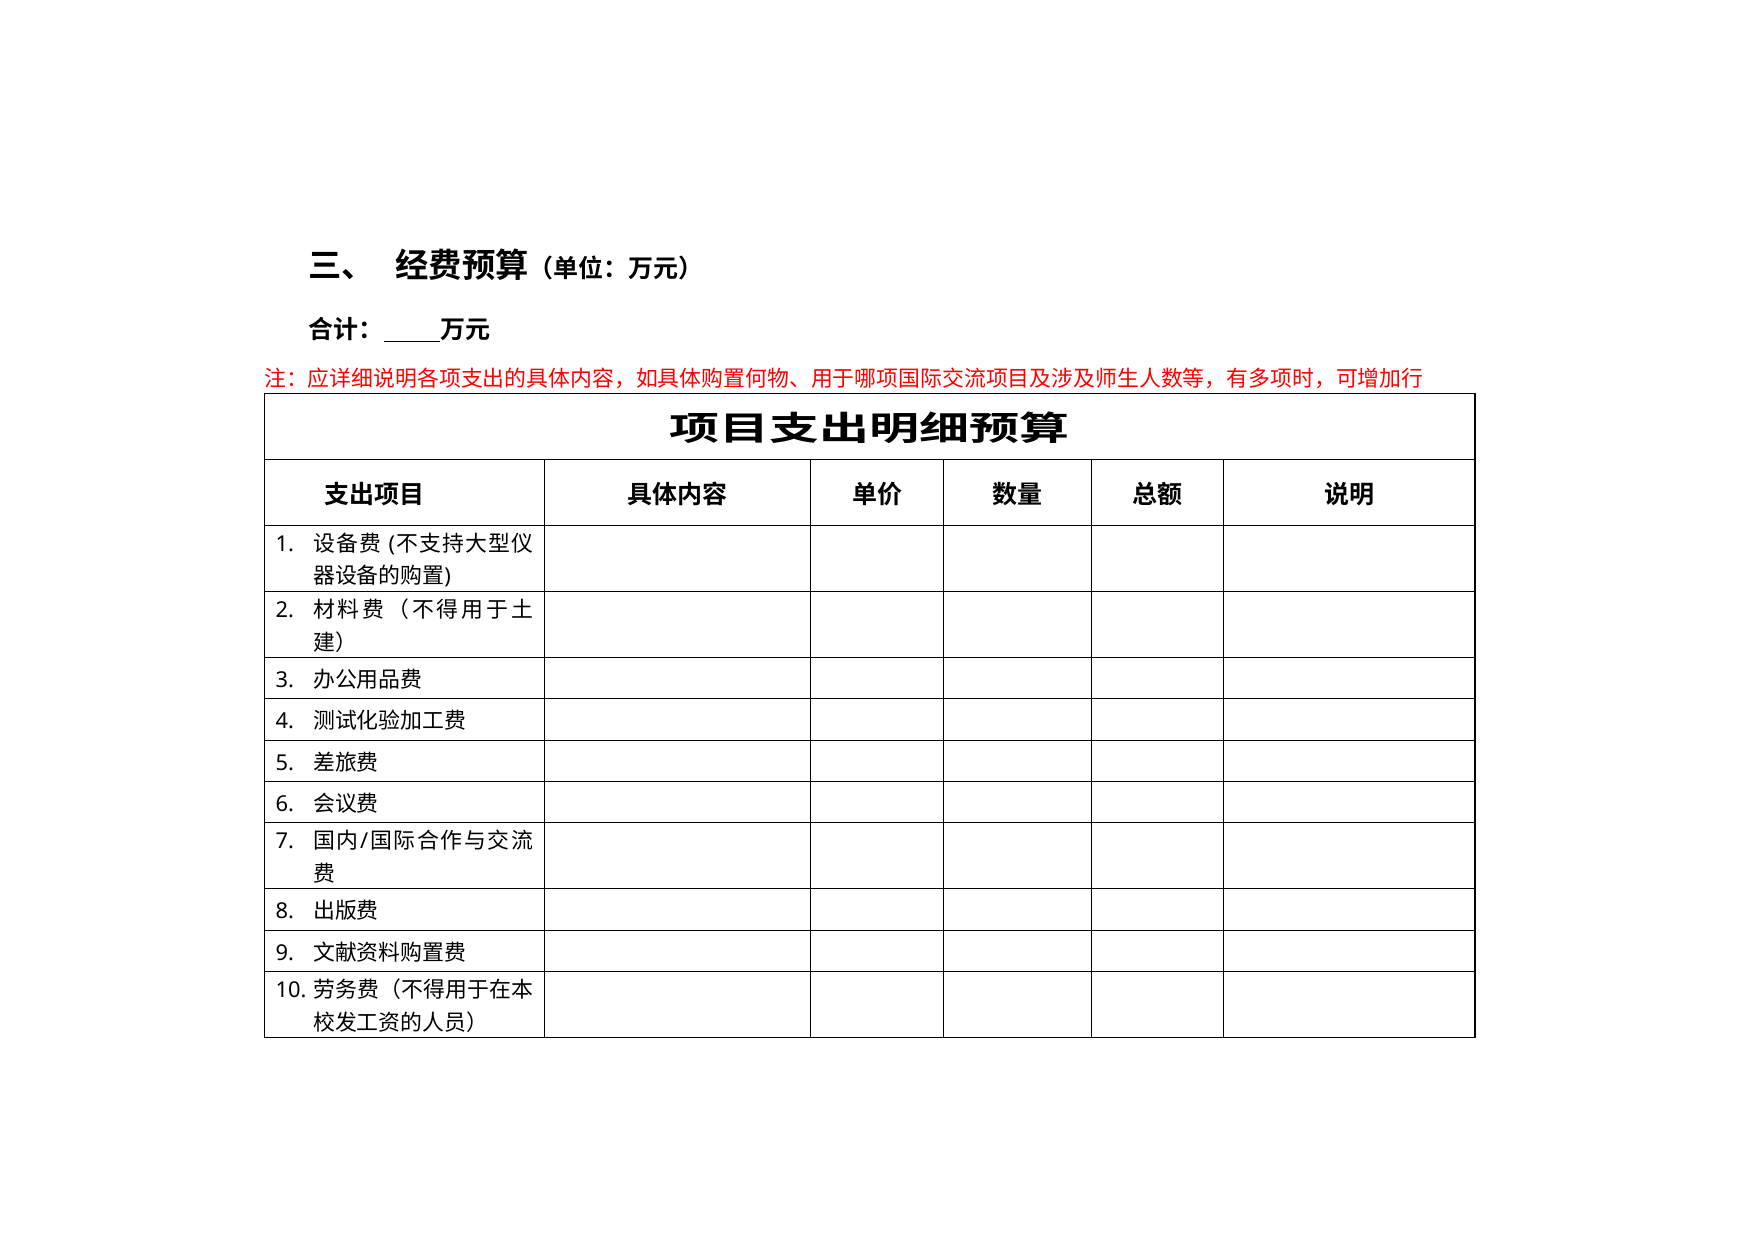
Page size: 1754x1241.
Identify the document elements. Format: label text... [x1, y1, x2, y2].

table_cell [944, 889, 1091, 929]
table_cell [1092, 592, 1223, 657]
table_cell 材料费（不得用于土建） [265, 592, 544, 657]
table_cell [1224, 658, 1474, 698]
table_cell 差旅费 [265, 741, 544, 781]
table_cell [545, 931, 810, 971]
table_cell [944, 741, 1091, 781]
table_cell [545, 823, 810, 888]
table_cell 说明 [1224, 460, 1474, 525]
table_header 项目支出明细预算 [265, 394, 1474, 459]
table_cell [944, 782, 1091, 822]
table_cell [545, 782, 810, 822]
list 合计： 万元 [308, 295, 1495, 360]
table_cell [811, 972, 943, 1037]
table_cell [811, 931, 943, 971]
table_cell 单价 [811, 460, 943, 525]
table_cell 文献资料购置费 [265, 931, 544, 971]
table_cell [811, 526, 943, 591]
table_cell [944, 823, 1091, 888]
table_cell [944, 972, 1091, 1037]
table_cell [1224, 526, 1474, 591]
table_cell [944, 699, 1091, 739]
table_cell [811, 658, 943, 698]
table_cell [811, 782, 943, 822]
table_cell [1092, 526, 1223, 591]
table_cell [1224, 782, 1474, 822]
table_cell [545, 889, 810, 929]
table_cell [1092, 972, 1223, 1037]
table_cell 具体内容 [545, 460, 810, 525]
table_cell [1092, 741, 1223, 781]
table_cell [1092, 782, 1223, 822]
table_cell [545, 592, 810, 657]
table_cell 办公用品费 [265, 658, 544, 698]
table_cell [1224, 823, 1474, 888]
table_cell [811, 699, 943, 739]
table_cell [1092, 931, 1223, 971]
table_cell [1092, 658, 1223, 698]
list 经费预算（单位：万元） [308, 230, 1495, 295]
table_cell [1224, 741, 1474, 781]
table_cell [811, 592, 943, 657]
table_cell [1224, 889, 1474, 929]
table_cell [545, 699, 810, 739]
text 注：应详细说明各项支出的具体内容，如具体购置何物、用于哪项国际交流项目及涉及师生人数等，有多项时，可增加行 [264, 360, 1495, 393]
table_cell [811, 823, 943, 888]
table_cell 数量 [944, 460, 1091, 525]
table_cell [1224, 931, 1474, 971]
table_cell [545, 526, 810, 591]
table_cell [944, 658, 1091, 698]
table_cell 总额 [1092, 460, 1223, 525]
table_cell [545, 658, 810, 698]
table_cell [944, 931, 1091, 971]
table_cell [1224, 699, 1474, 739]
table_cell 支出项目 [265, 460, 544, 525]
table_cell [1224, 972, 1474, 1037]
table_cell [1092, 699, 1223, 739]
table_cell 出版费 [265, 889, 544, 929]
table_cell [545, 741, 810, 781]
table_cell 会议费 [265, 782, 544, 822]
table_cell [1092, 889, 1223, 929]
table_cell 测试化验加工费 [265, 699, 544, 739]
table_cell [811, 741, 943, 781]
table_cell [811, 889, 943, 929]
table_cell 劳务费（不得用于在本校发工资的人员） [265, 972, 544, 1037]
table_cell [1092, 823, 1223, 888]
table_cell 设备费 (不支持大型仪器设备的购置) [265, 526, 544, 591]
table_cell [545, 972, 810, 1037]
table_cell [944, 526, 1091, 591]
table_cell [1224, 592, 1474, 657]
table_cell 国内/国际合作与交流费 [265, 823, 544, 888]
table_cell [944, 592, 1091, 657]
